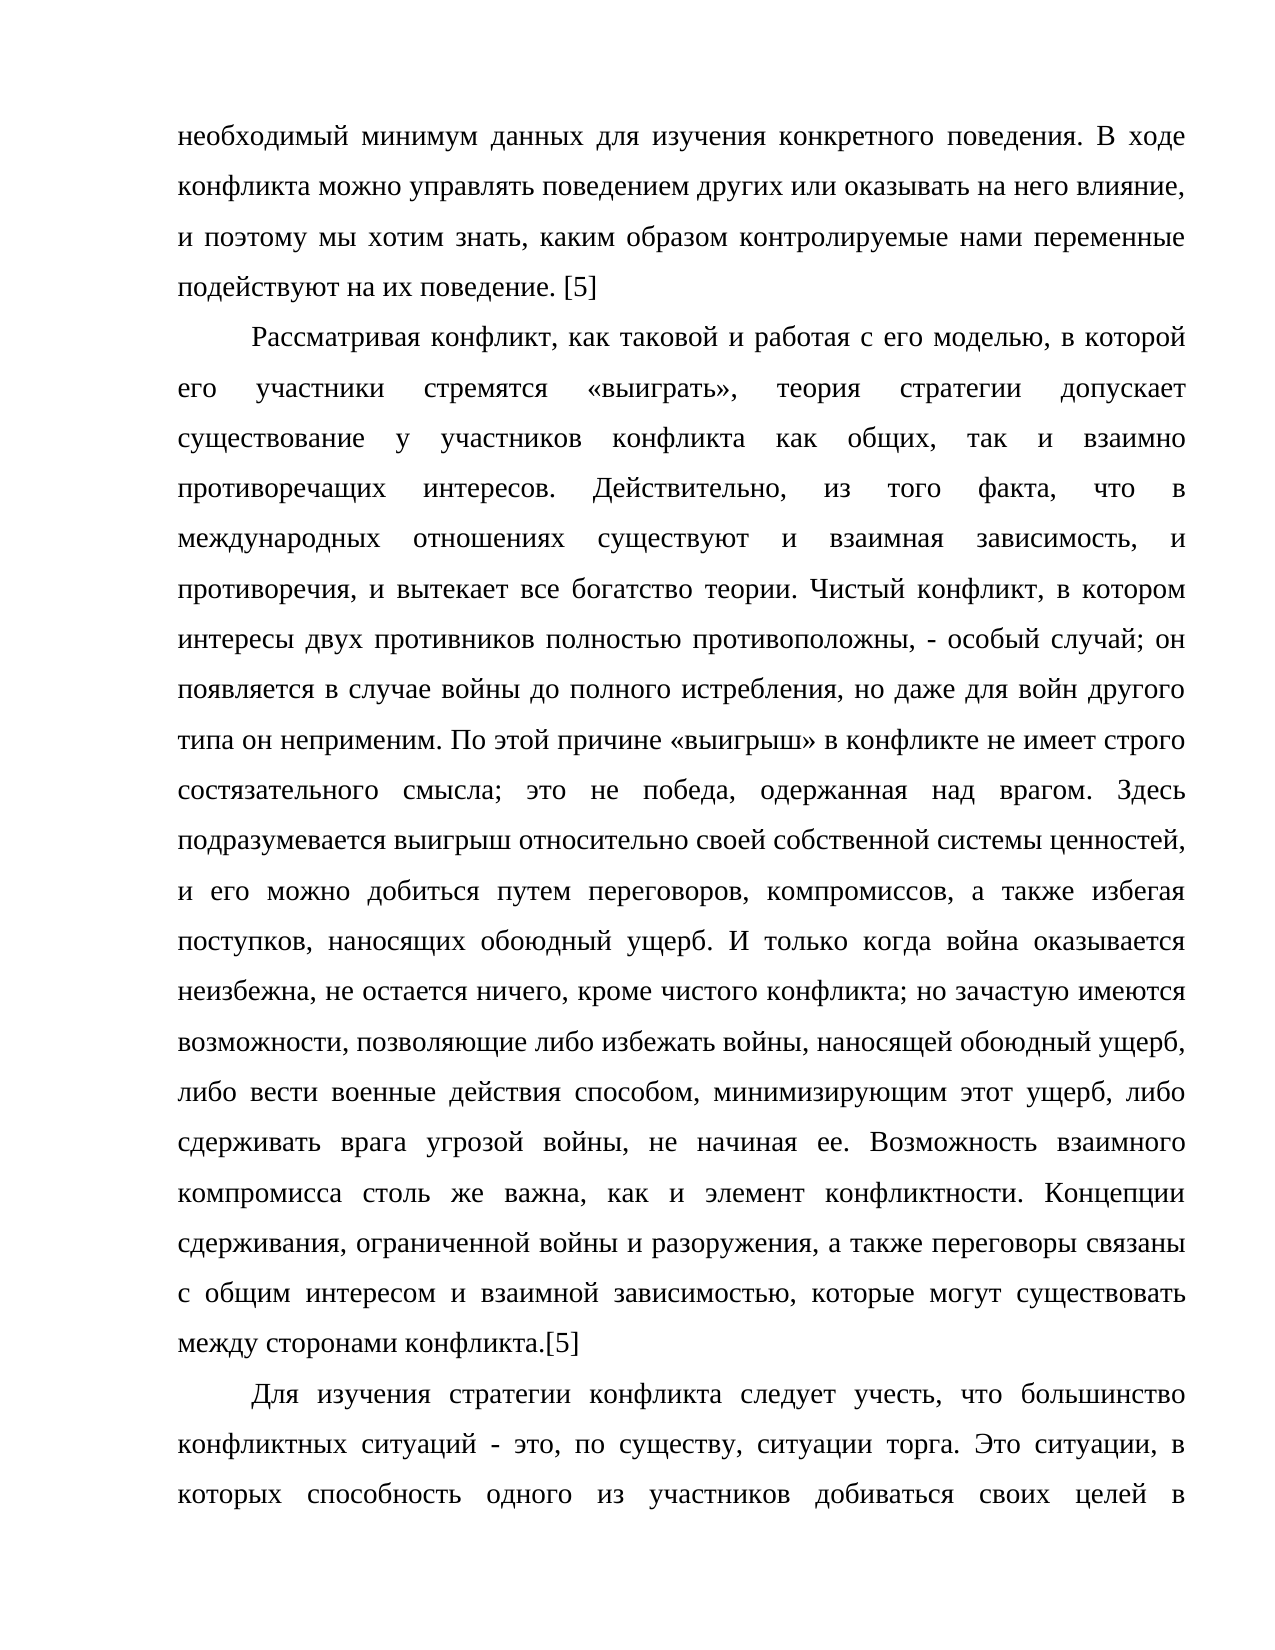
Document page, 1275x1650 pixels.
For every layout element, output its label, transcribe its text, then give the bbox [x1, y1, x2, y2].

text Рассматривая конфликт, как таковой и работая с его моделью, в которой его участники стремятся «выиграть», теория стратегии допускает существование у участников конфликта как общих, так и взаимно противоречащих интересов. Действительно, из того факта, что в международных отношениях существуют и взаимная зависимость, и противоречия, и вытекает все богатство теории. Чистый конфликт, в котором интересы двух противников полностью противоположны, - особый случай; он появляется в случае войны до полного истребления, но даже для войн другого типа он неприменим. По этой причине «выигрыш» в конфликте не имеет строго состязательного смысла; это не победа, одержанная над врагом. Здесь подразумевается выигрыш относительно своей собственной системы ценностей, и его можно добиться путем переговоров, компромиссов, а также избегая поступков, наносящих обоюдный ущерб. И только когда война оказывается неизбежна, не остается ничего, кроме чистого конфликта; но зачастую имеются возможности, позволяющие либо избежать войны, наносящей обоюдный ущерб, либо вести военные действия способом, минимизирующим этот ущерб, либо сдерживать врага угрозой войны, не начиная ее. Возможность взаимного компромисса столь же важна, как и элемент конфликтности. Концепции сдерживания, ограниченной войны и разоружения, а также переговоры связаны с общим интересом и взаимной зависимостью, которые могут существовать между сторонами конфликта.[5] [177, 319, 1186, 1359]
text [177, 118, 1186, 303]
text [177, 1376, 1186, 1510]
